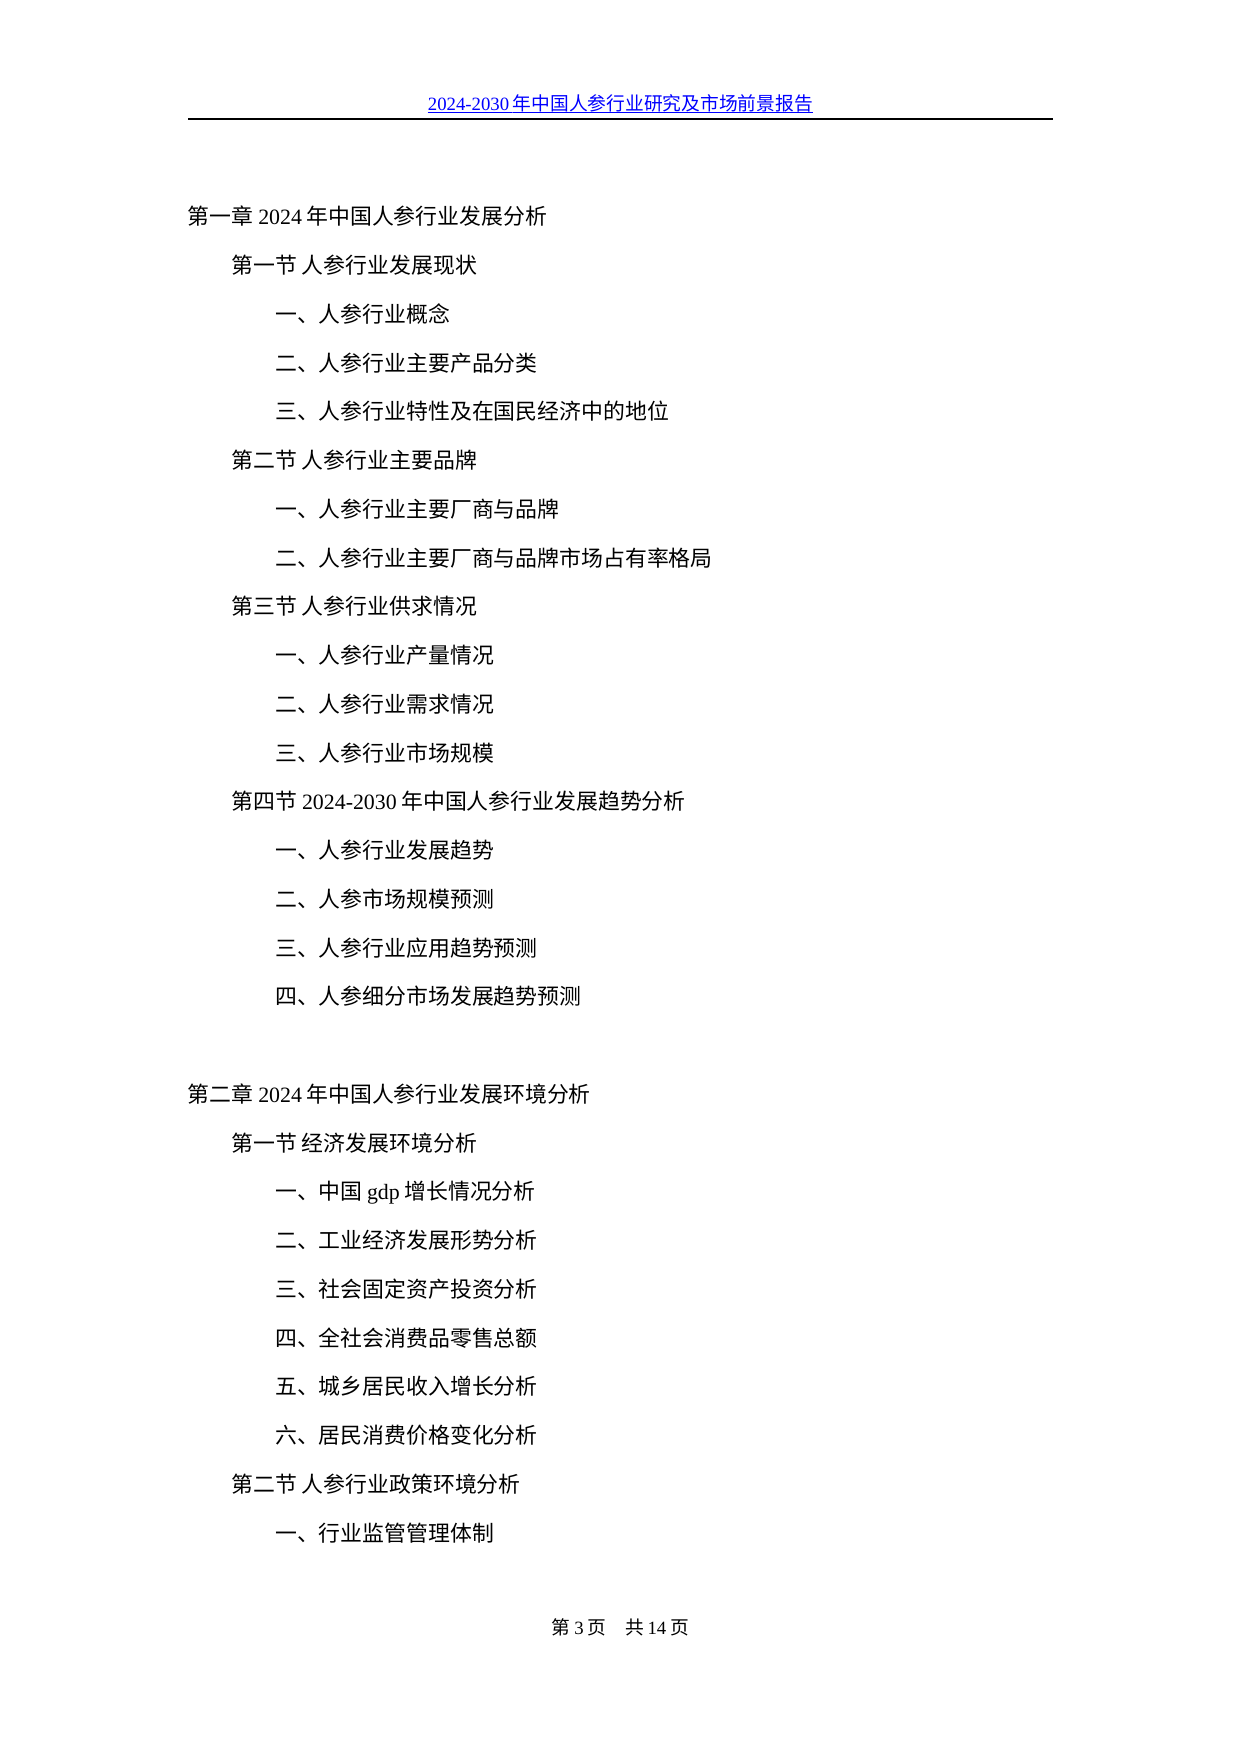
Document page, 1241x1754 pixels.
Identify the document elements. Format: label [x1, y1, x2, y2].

text [187, 150, 1053, 1548]
